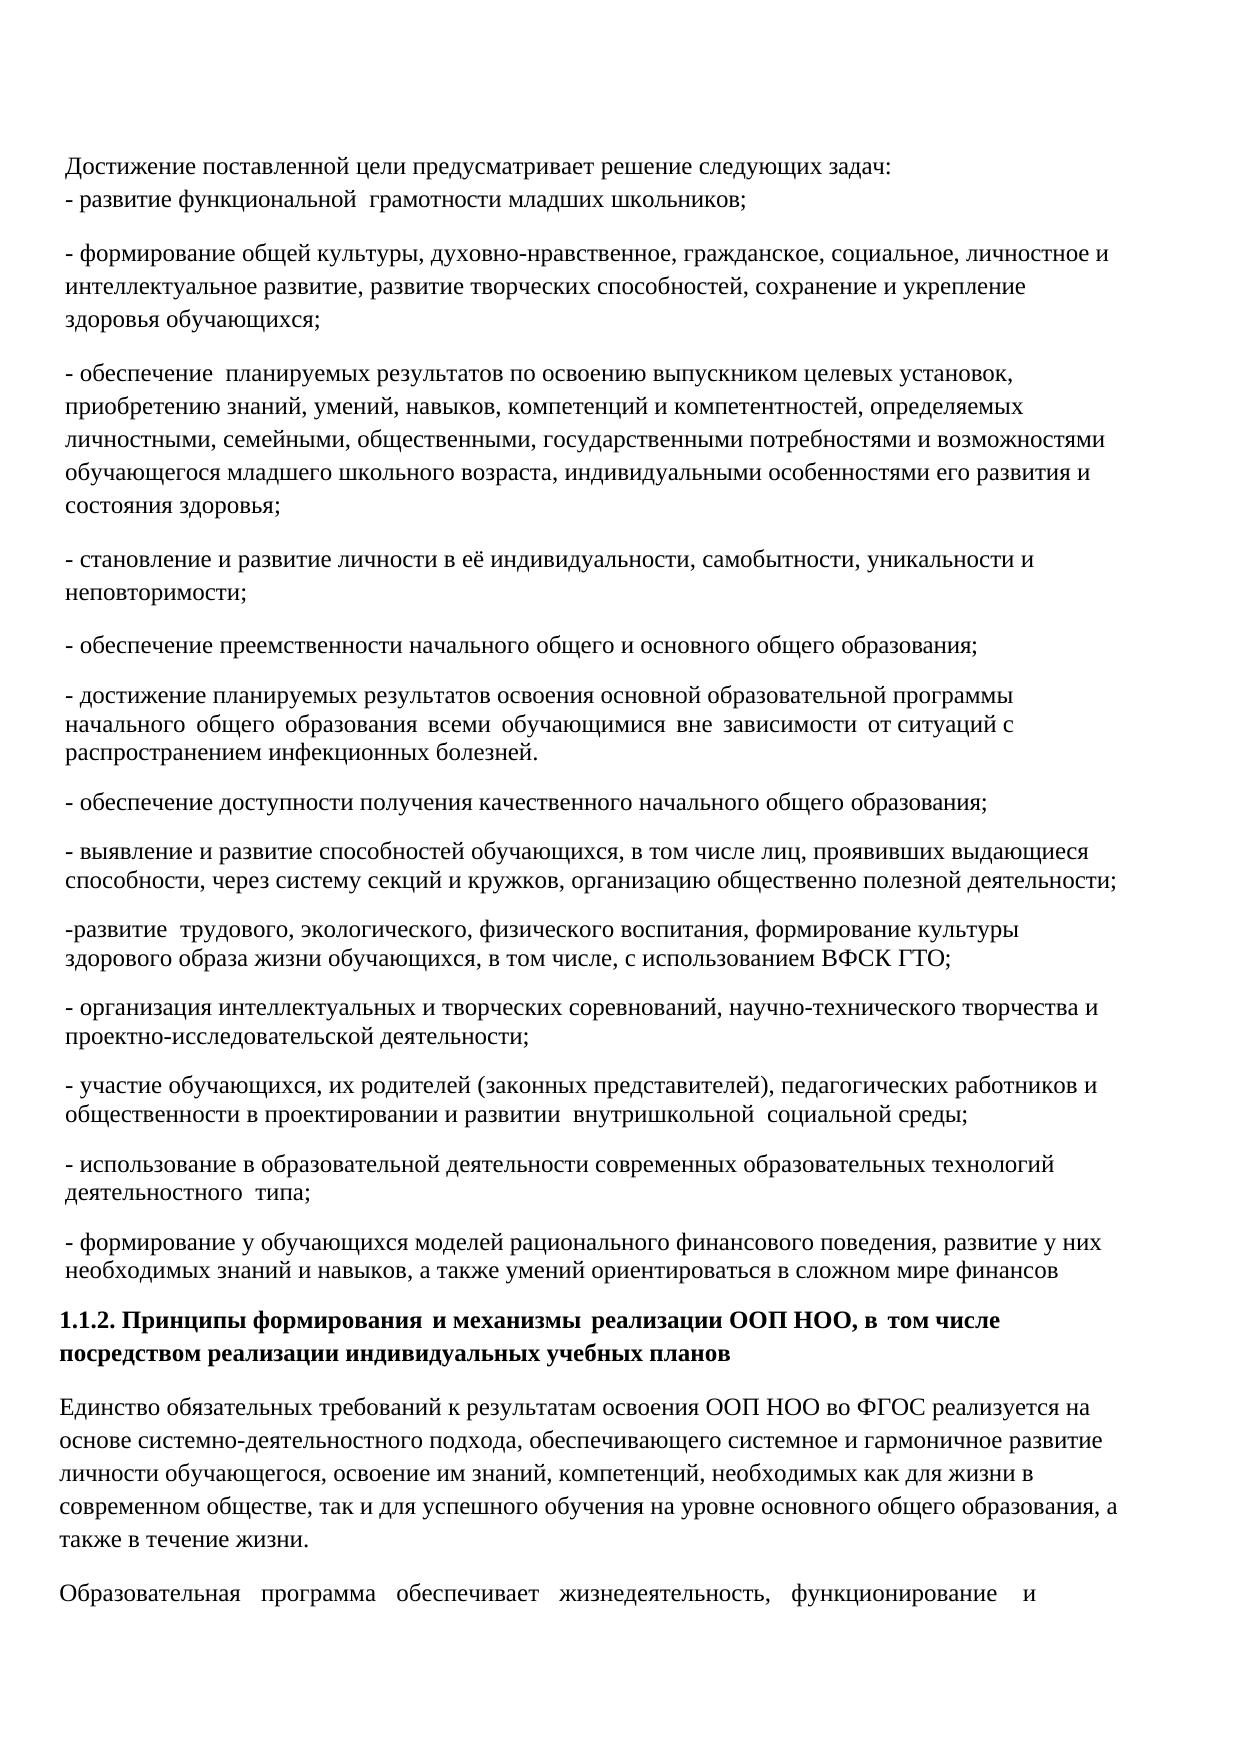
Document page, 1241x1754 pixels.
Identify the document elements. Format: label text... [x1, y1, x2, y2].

text - выявление и развитие способностей обучающихся, в том числе лиц, проявивших выдающиеся способности, через систему секций и кружков, организацию общественно полезной деятельности; [65, 837, 1122, 894]
text - использование в образовательной деятельности современных образовательных технологий деятельностного типа; [65, 1149, 1122, 1206]
text -развитие трудового, экологического, физического воспитания, формирование культуры здорового образа жизни обучающихся, в том числе, с использованием ВФСК ГТО; [65, 915, 1122, 972]
text - становление и развитие личности в её индивидуальности, самобытности, уникальности и неповторимости; [65, 544, 1122, 606]
text Единство обязательных требований к результатам освоения ООП НОО во ФГОС реализуется на основе системно-деятельностного подхода, обеспечивающего системное и гармоничное развитие личности обучающегося, освоение им знаний, компетенций, необходимых как для жизни в современном обществе, так и для успешного обучения на уровне основного общего образования, а также в течение жизни. [59, 1392, 1122, 1553]
text - достижение планируемых результатов освоения основной образовательной программы начального общего образования всеми обучающимися вне зависимости от ситуаций с распространением инфекционных болезней. [65, 680, 1122, 766]
text - участие обучающихся, их родителей (законных представителей), педагогических работников и общественности в проектировании и развитии внутришкольной социальной среды; [65, 1071, 1122, 1128]
text - развитие функциональной грамотности младших школьников; [65, 184, 1122, 213]
text - обеспечение планируемых результатов по освоению выпускником целевых установок, приобретению знаний, умений, навыков, компетенций и компетентностей, определяемых личностными, семейными, общественными, государственными потребностями и возможностями обучающегося младшего школьного возраста, индивидуальными особенностями его развития и состояния здоровья; [65, 358, 1122, 519]
text - формирование у обучающихся моделей рационального финансового поведения, развитие у них необходимых знаний и навыков, а также умений ориентироваться в сложном мире финансов [65, 1227, 1122, 1284]
text - обеспечение доступности получения качественного начального общего образования; [65, 787, 1122, 816]
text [59, 1578, 1036, 1607]
text - формирование общей культуры, духовно-нравственное, гражданское, социальное, личностное и интеллектуальное развитие, развитие творческих способностей, сохранение и укрепление здоровья обучающихся; [65, 238, 1122, 333]
text - организация интеллектуальных и творческих соревнований, научно-технического творчества и проектно-исследовательской деятельности; [65, 993, 1122, 1050]
text - обеспечение преемственности начального общего и основного общего образования; [65, 631, 1122, 659]
text Достижение поставленной цели предусматривает решение следующих задач: [65, 151, 1122, 180]
text 1.1.2. Принципы формирования и механизмы реализации ООП НОО, в том числе посредством реализации индивидуальных учебных планов [59, 1305, 1122, 1367]
